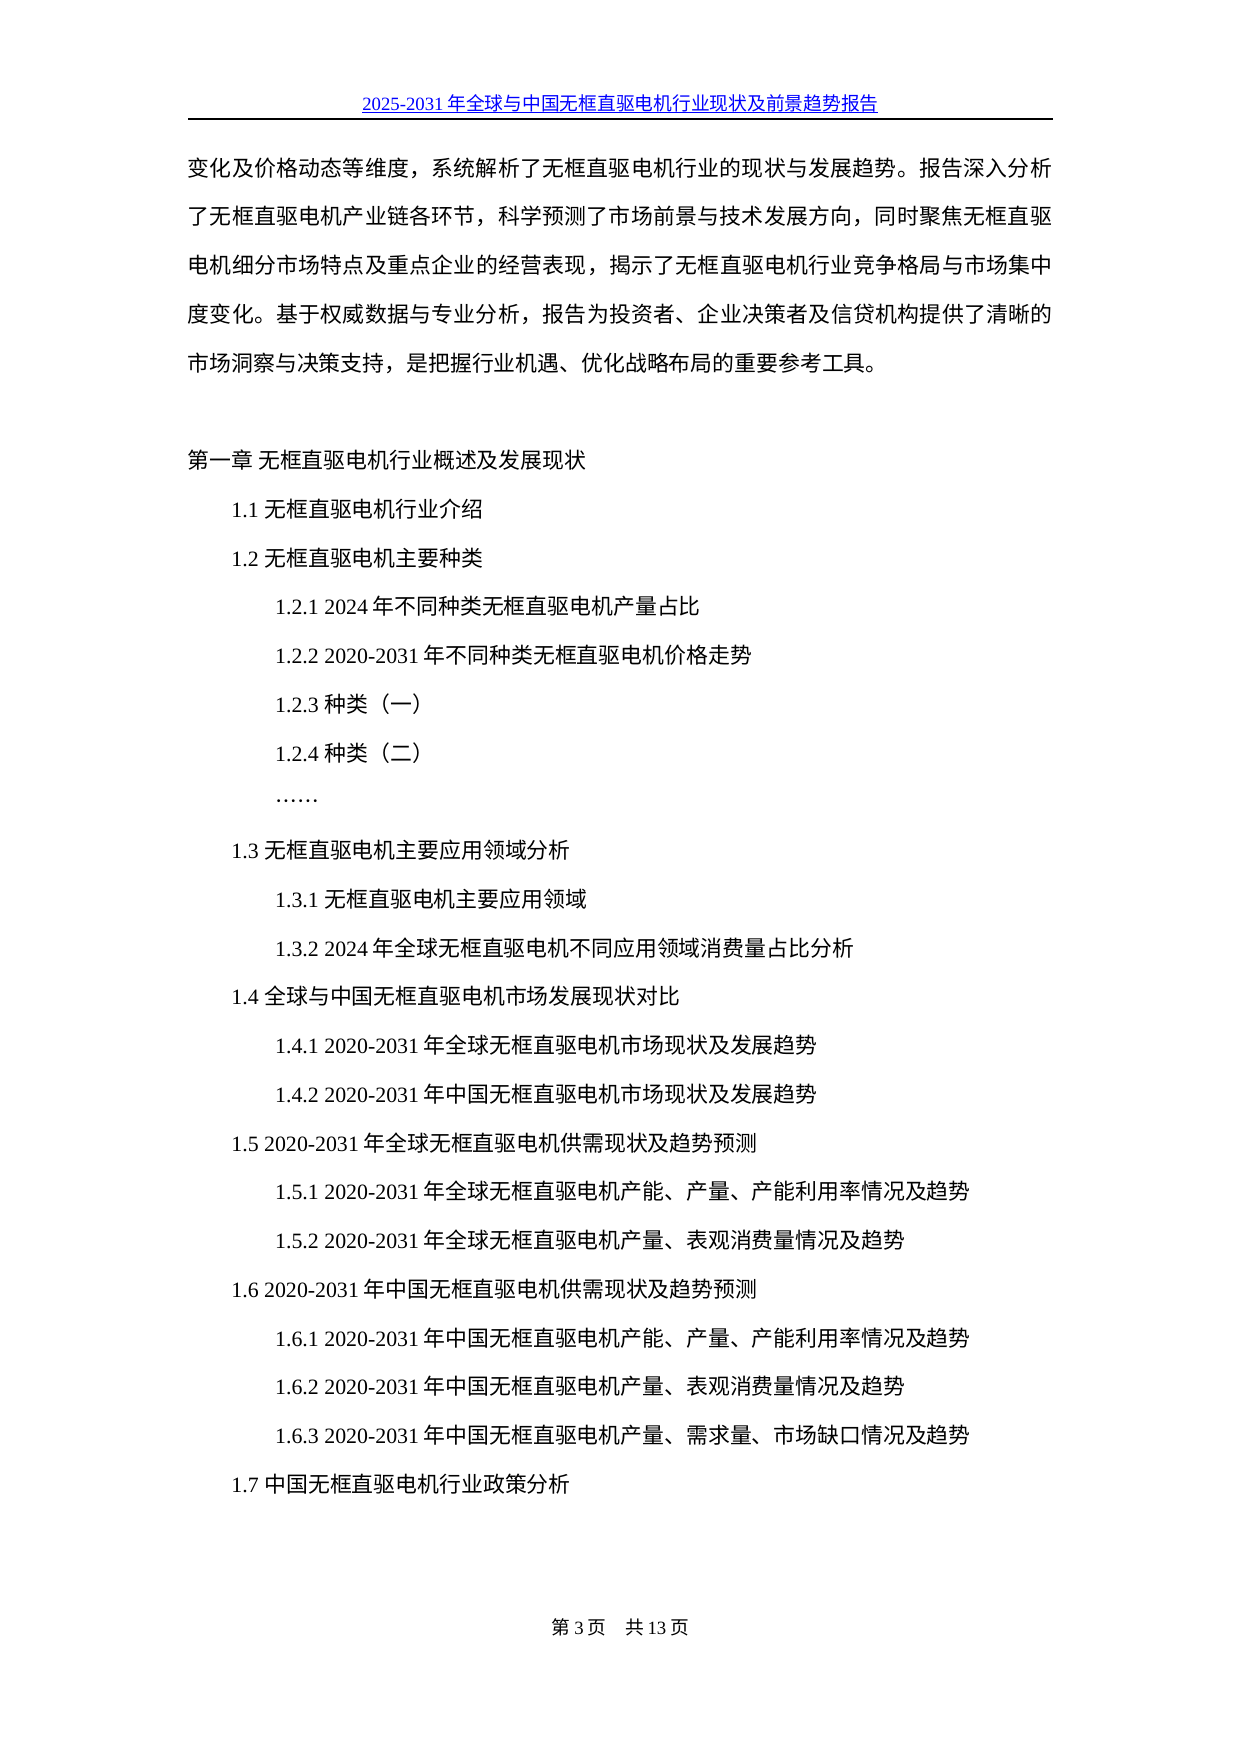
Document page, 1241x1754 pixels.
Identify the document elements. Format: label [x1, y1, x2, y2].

text [187, 150, 1053, 1499]
